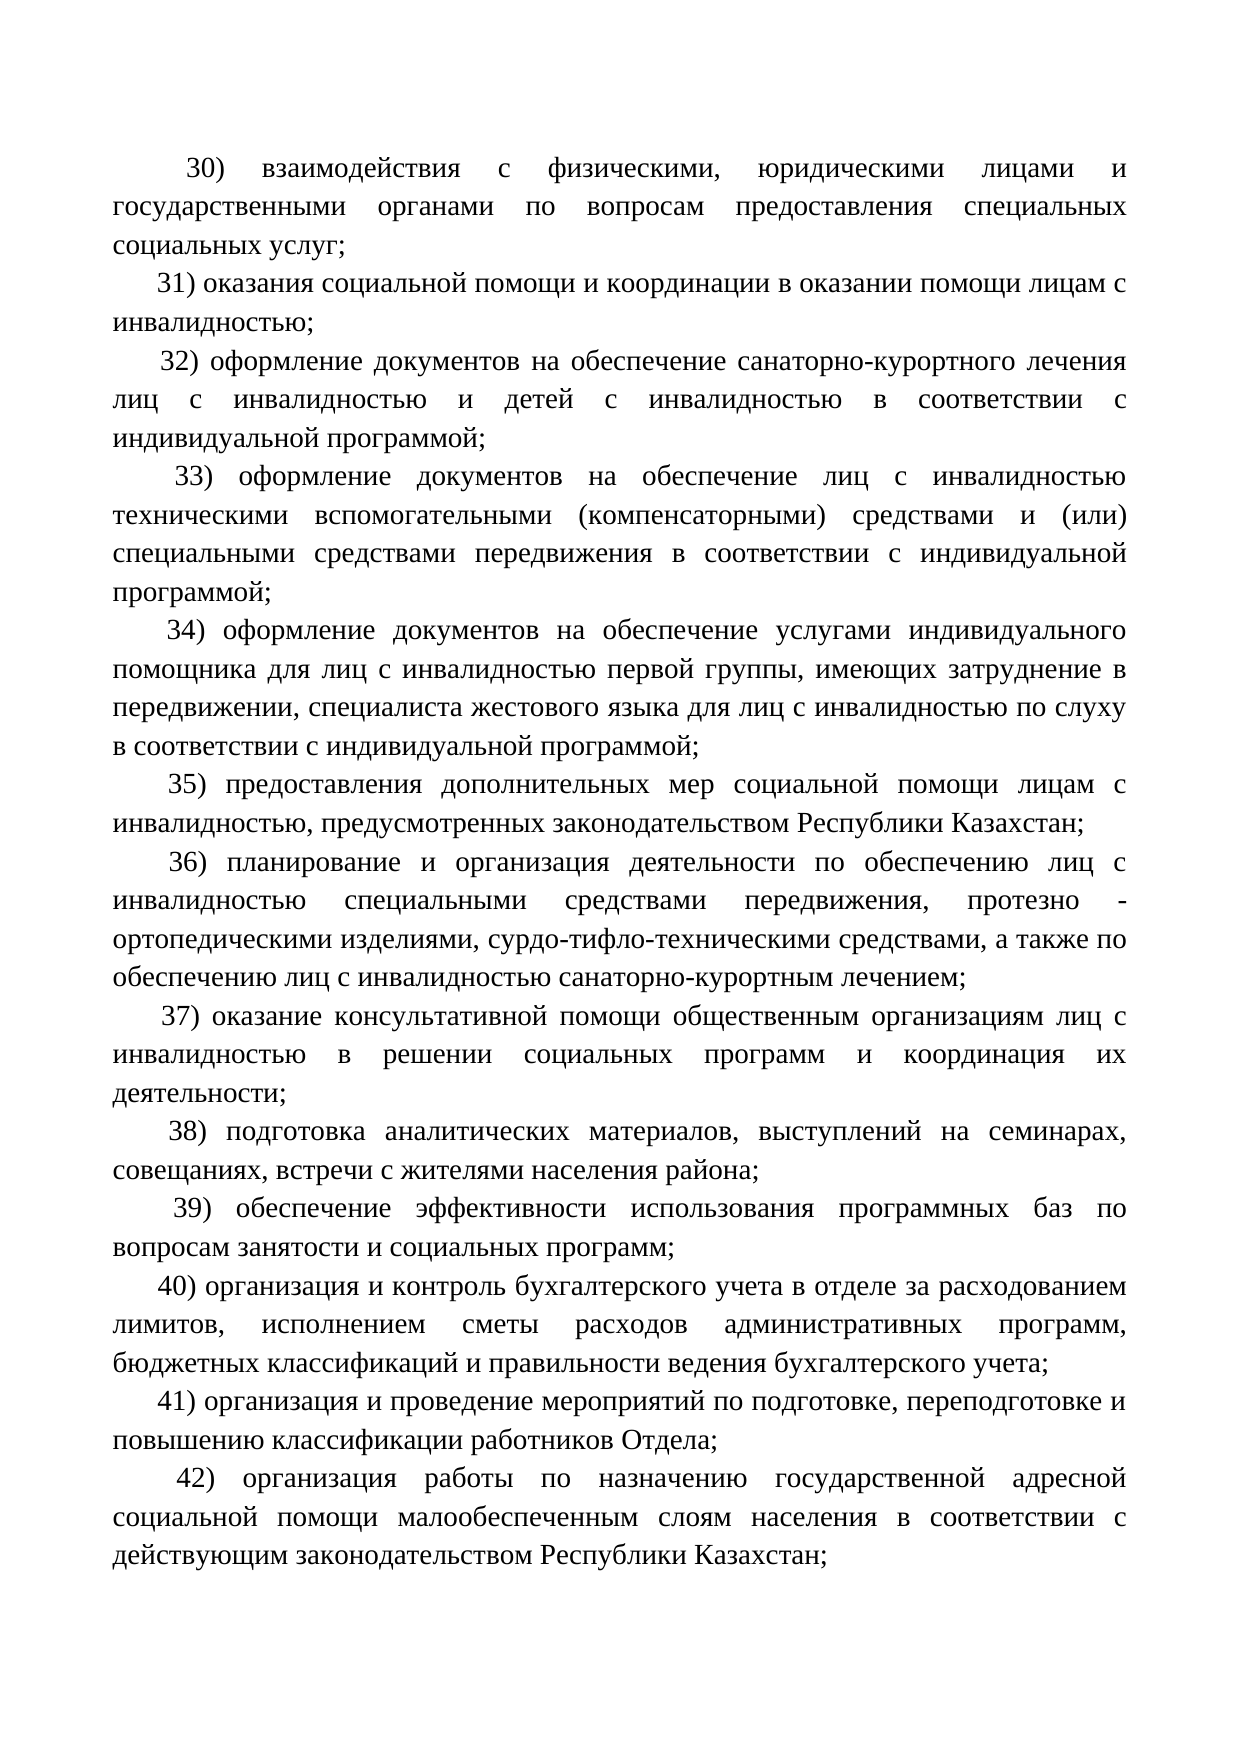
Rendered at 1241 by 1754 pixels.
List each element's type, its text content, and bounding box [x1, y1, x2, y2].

text 38) подготовка аналитических материалов, выступлений на семинарах, совещаниях, встречи с жителями населения района; [112, 1113, 1128, 1186]
text 33) оформление документов на обеспечение лиц с инвалидностью техническими вспомогательными (компенсаторными) средствами и (или) специальными средствами передвижения в соответствии с индивидуальной программой; [112, 458, 1128, 607]
text 35) предоставления дополнительных мер социальной помощи лицам с инвалидностью, предусмотренных законодательством Республики Казахстан; [112, 767, 1128, 839]
text 32) оформление документов на обеспечение санаторно-курортного лечения лиц с инвалидностью и детей с инвалидностью в соответствии с индивидуальной программой; [112, 343, 1128, 453]
text 42) организация работы по назначению государственной адресной социальной помощи малообеспеченным слоям населения в соответствии с действующим законодательством Республики Казахстан; [112, 1460, 1128, 1571]
text 36) планирование и организация деятельности по обеспечению лиц с инвалидностью специальными средствами передвижения, протезно - ортопедическими изделиями, сурдо-тифло-техническими средствами, а также по обеспечению лиц с инвалидностью санаторно-курортным лечением; [112, 844, 1128, 993]
text 40) организация и контроль бухгалтерского учета в отделе за расходованием лимитов, исполнением сметы расходов административных программ, бюджетных классификаций и правильности ведения бухгалтерского учета; [112, 1268, 1128, 1378]
text 39) обеспечение эффективности использования программных баз по вопросам занятости и социальных программ; [112, 1191, 1128, 1263]
text 34) оформление документов на обеспечение услугами индивидуального помощника для лиц с инвалидностью первой группы, имеющих затруднение в передвижении, специалиста жестового языка для лиц с инвалидностью по слуху в соответствии с индивидуальной программой; [112, 612, 1128, 762]
text 37) оказание консультативной помощи общественным организациям лиц с инвалидностью в решении социальных программ и координация их деятельности; [112, 998, 1128, 1108]
text 31) оказания социальной помощи и координации в оказании помощи лицам с инвалидностью; [112, 266, 1128, 338]
text 30) взаимодействия с физическими, юридическими лицами и государственными органами по вопросам предоставления специальных социальных услуг; [112, 150, 1128, 261]
text 41) организация и проведение мероприятий по подготовке, переподготовке и повышению классификации работников Отдела; [112, 1383, 1128, 1455]
